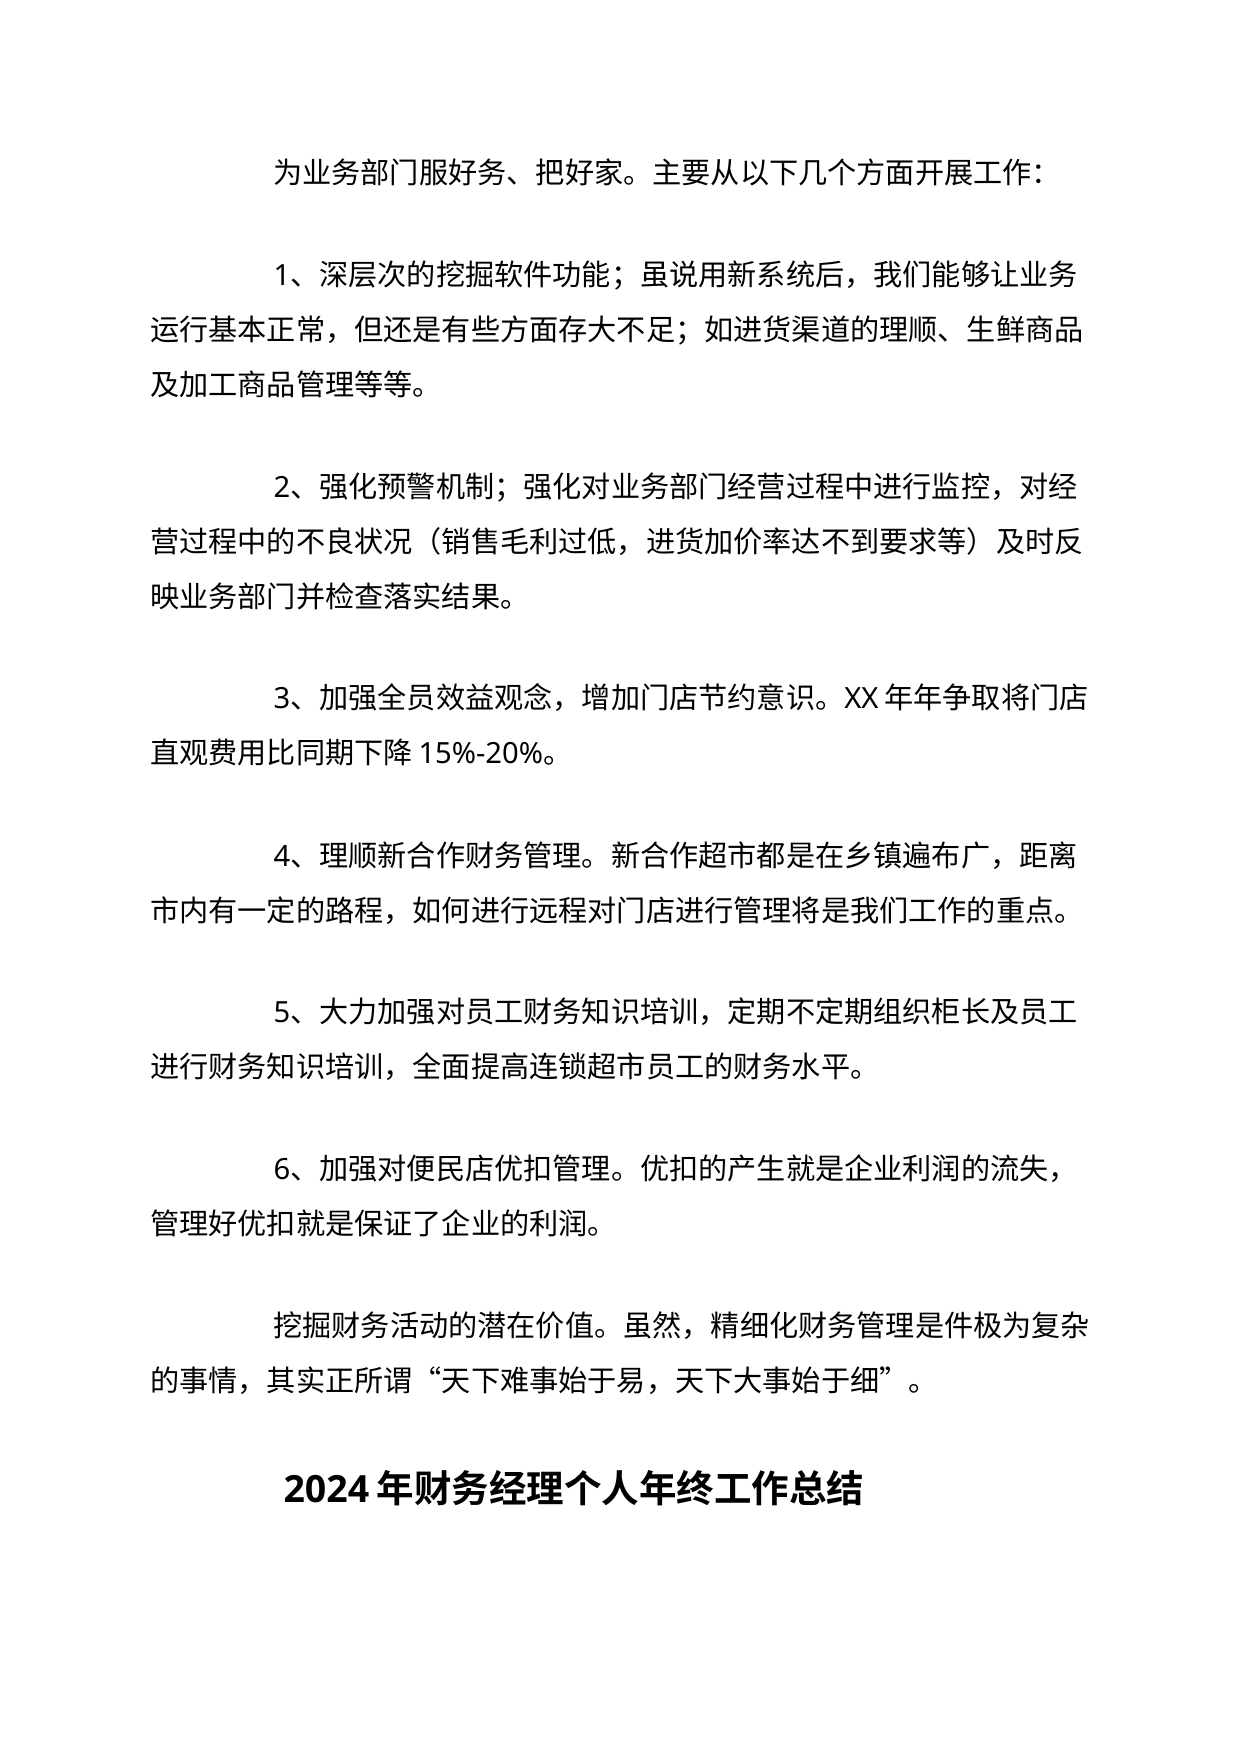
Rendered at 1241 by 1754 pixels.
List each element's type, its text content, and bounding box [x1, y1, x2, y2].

text 3、加强全员效益观念，增加门店节约意识。XX年年争取将门店直观费用比同期下降15%-20%。 [150, 675, 1090, 772]
text 4、理顺新合作财务管理。新合作超市都是在乡镇遍布广，距离市内有一定的路程，如何进行远程对门店进行管理将是我们工作的重点。 [150, 832, 1090, 929]
text 5、大力加强对员工财务知识培训，定期不定期组织柜长及员工进行财务知识培训，全面提高连锁超市员工的财务水平。 [150, 989, 1090, 1086]
text 6、加强对便民店优扣管理。优扣的产生就是企业利润的流失，管理好优扣就是保证了企业的利润。 [150, 1146, 1090, 1243]
text 为业务部门服好务、把好家。主要从以下几个方面开展工作： [150, 150, 1090, 192]
text 2024年财务经理个人年终工作总结 [150, 1459, 1090, 1513]
text 挖掘财务活动的潜在价值。虽然，精细化财务管理是件极为复杂的事情，其实正所谓“天下难事始于易，天下大事始于细”。 [150, 1302, 1090, 1399]
text 2、强化预警机制；强化对业务部门经营过程中进行监控，对经营过程中的不良状况（销售毛利过低，进货加价率达不到要求等）及时反映业务部门并检查落实结果。 [150, 463, 1090, 616]
text 1、深层次的挖掘软件功能；虽说用新系统后，我们能够让业务运行基本正常，但还是有些方面存大不足；如进货渠道的理顺、生鲜商品及加工商品管理等等。 [150, 252, 1090, 404]
